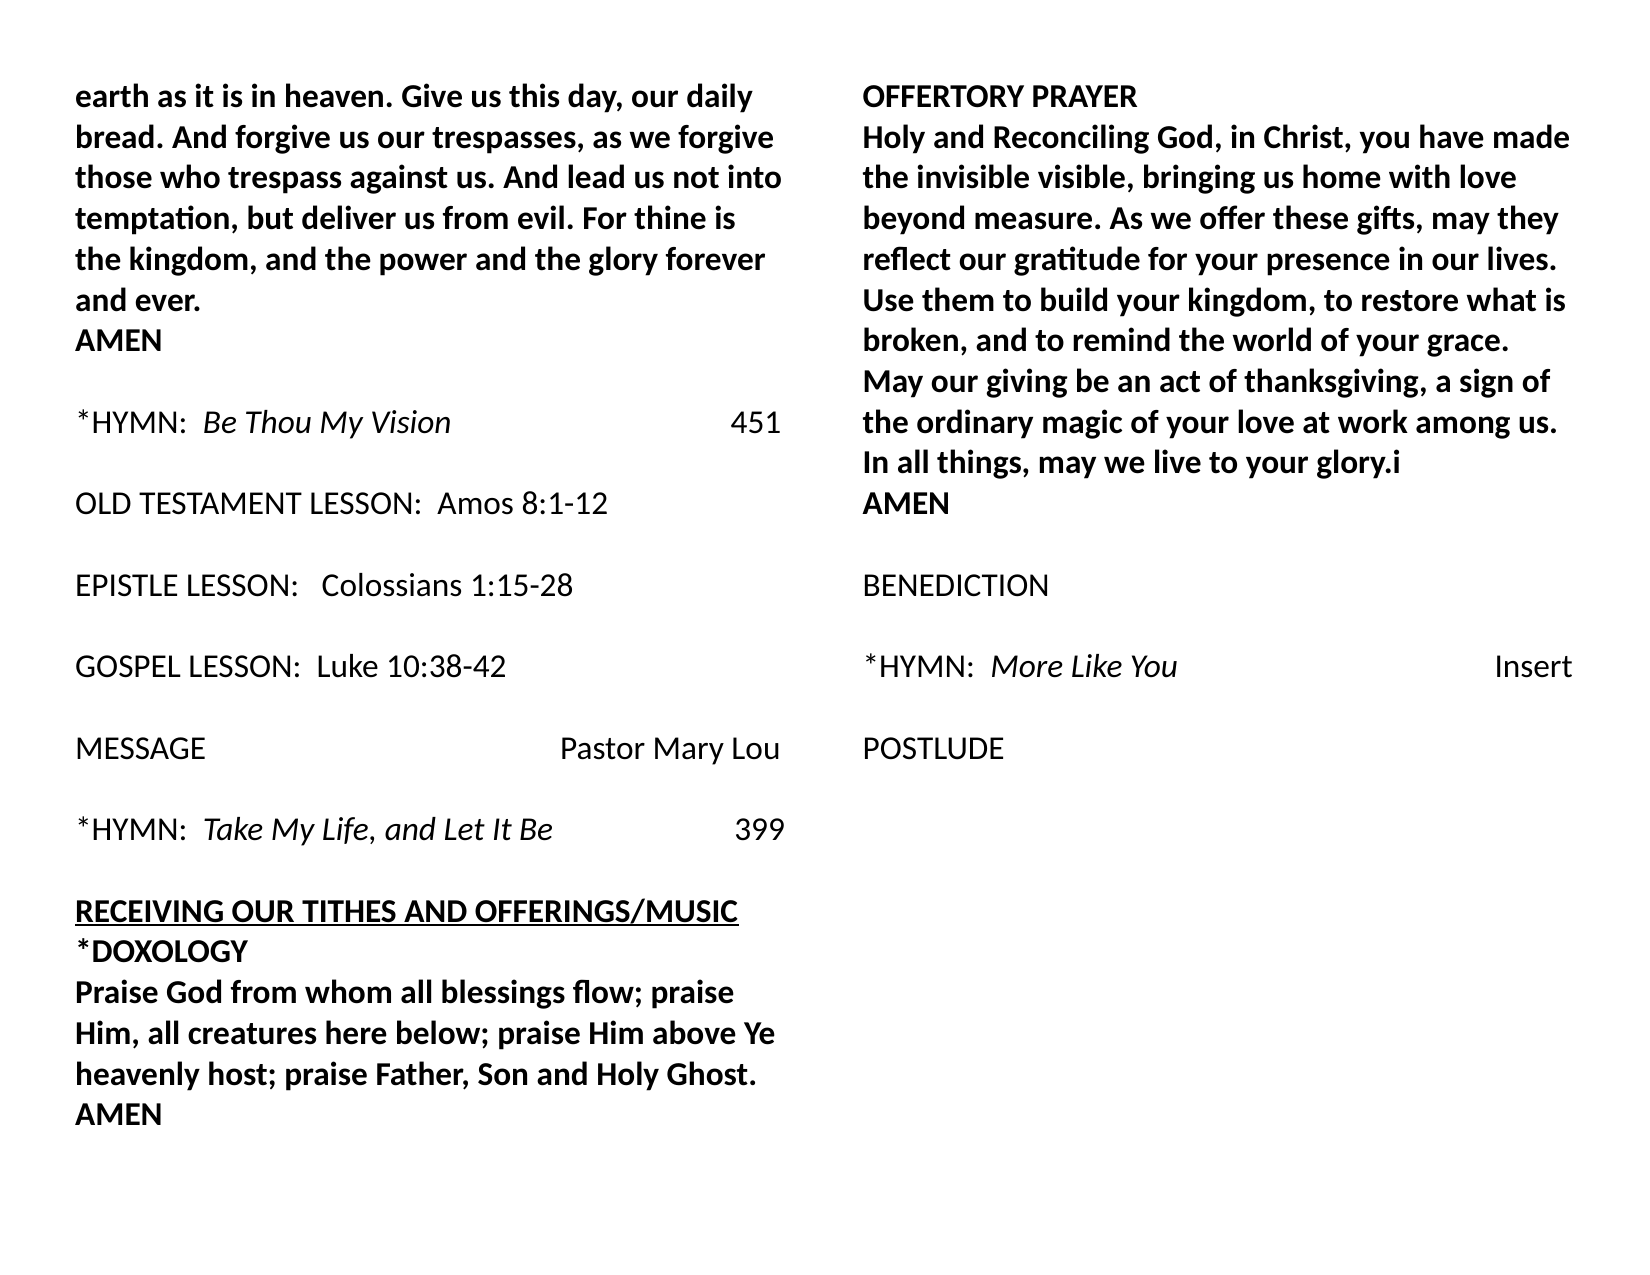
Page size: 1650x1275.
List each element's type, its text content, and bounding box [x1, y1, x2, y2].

text AMEN [75, 1093, 787, 1134]
text *DOXOLOGY [75, 930, 787, 971]
text Holy and Reconciling God, in Christ, you have made the invisible visible, bringing us home with love beyond measure. As we offer these gifts, may they reflect our gratitude for your presence in our lives. Use them to build your kingdom, to restore what is broken, and to remind the world of your grace. May our giving be an act of thanksgiving, a sign of the ordinary magic of your love at work among us. In all things, may we live to your glory.i [862, 116, 1575, 482]
text AMEN [862, 482, 1575, 523]
text *HYMN: Be Thou My Vision 451 [75, 401, 787, 442]
text AMEN [75, 319, 787, 360]
text Praise God from whom all blessings flow; praise Him, all creatures here below; praise Him above Ye heavenly host; praise Father, Son and Holy Ghost. [75, 971, 787, 1093]
text MESSAGE Pastor Mary Lou [75, 727, 787, 767]
text RECEIVING OUR TITHES AND OFFERINGS/MUSIC [75, 889, 787, 930]
text POSTLUDE [862, 727, 1575, 767]
text BENEDICTION [862, 564, 1575, 604]
text OFFERTORY PRAYER [862, 75, 1575, 116]
text GOSPEL LESSON: Luke 10:38-42 [75, 645, 787, 686]
text EPISTLE LESSON: Colossians 1:15-28 [75, 564, 787, 604]
text *HYMN: Take My Life, and Let It Be 399 [75, 808, 787, 849]
text OLD TESTAMENT LESSON: Amos 8:1-12 [75, 482, 787, 523]
text *HYMN: More Like You Insert [862, 645, 1575, 686]
